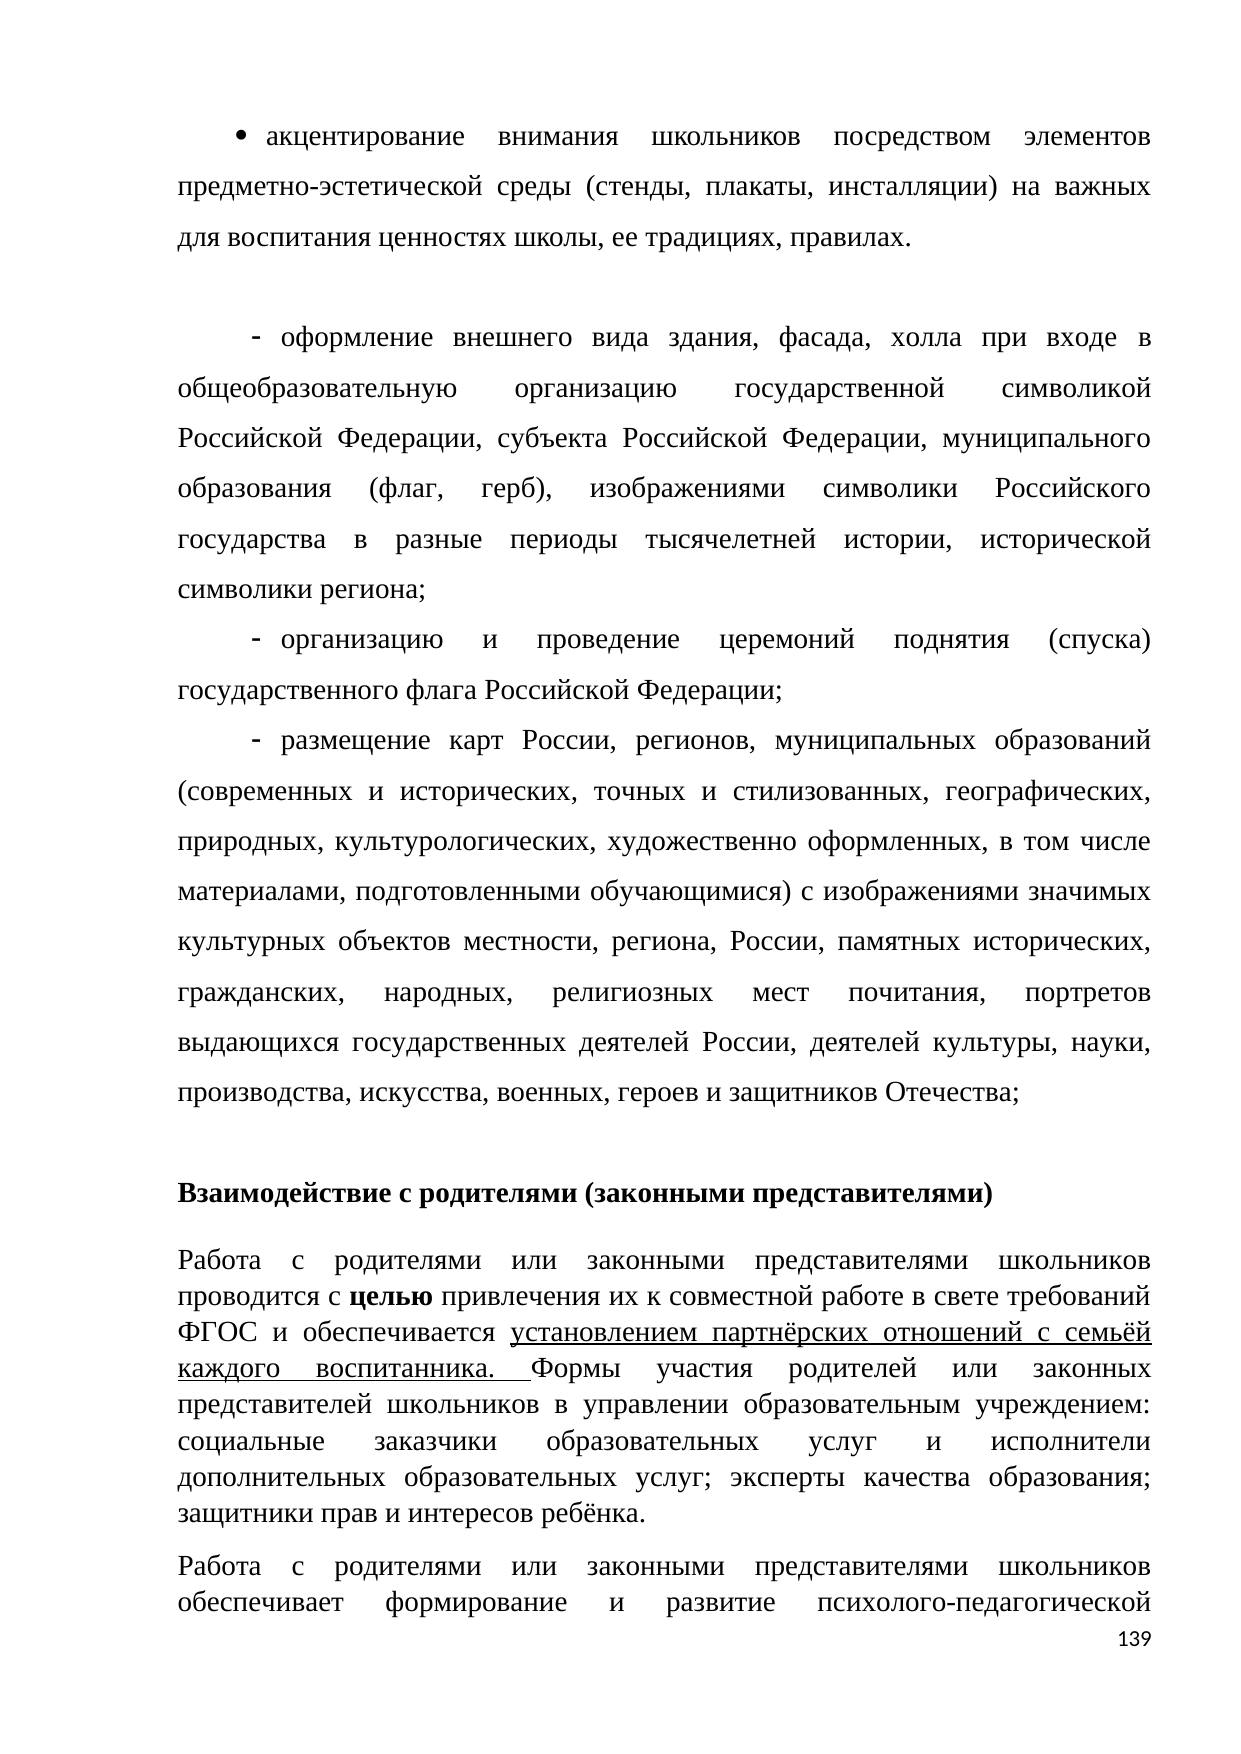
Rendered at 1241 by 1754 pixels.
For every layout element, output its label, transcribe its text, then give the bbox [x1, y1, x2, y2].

list организацию и проведение церемоний поднятия (спуска) государственного флага Российской Федерации; [177, 621, 1152, 705]
list акцентирование внимания школьников посредством элементов предметно-эстетической среды (стенды, плакаты, инсталляции) на важных для воспитания ценностях школы, ее традициях, правилах. [177, 118, 1152, 252]
text Взаимодействие с родителями (законными представителями) [177, 1175, 1152, 1209]
list размещение карт России, регионов, муниципальных образований (современных и исторических, точных и стилизованных, географических, природных, культурологических, художественно оформленных, в том числе материалами, подготовленными обучающимися) с изображениями значимых культурных объектов местности, региона, России, памятных исторических, гражданских, народных, религиозных мест почитания, портретов выдающихся государственных деятелей России, деятелей культуры, науки, производства, искусства, военных, героев и защитников Отечества; [177, 722, 1152, 1108]
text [177, 1548, 1152, 1618]
list оформление внешнего вида здания, фасада, холла при входе в общеобразовательную организацию государственной символикой Российской Федерации, субъекта Российской Федерации, муниципального образования (флаг, герб), изображениями символики Российского государства в разные периоды тысячелетней истории, исторической символики региона; [177, 319, 1152, 605]
text Работа с родителями или законными представителями школьников проводится с целью привлечения их к совместной работе в свете требований ФГОС и обеспечивается установлением партнёрских отношений с семьёй каждого воспитанника. Формы участия родителей или законных представителей школьников в управлении образовательным учреждением: социальные заказчики образовательных услуг и исполнители дополнительных образовательных услуг; эксперты качества образования; защитники прав и интересов ребёнка. [177, 1242, 1152, 1529]
